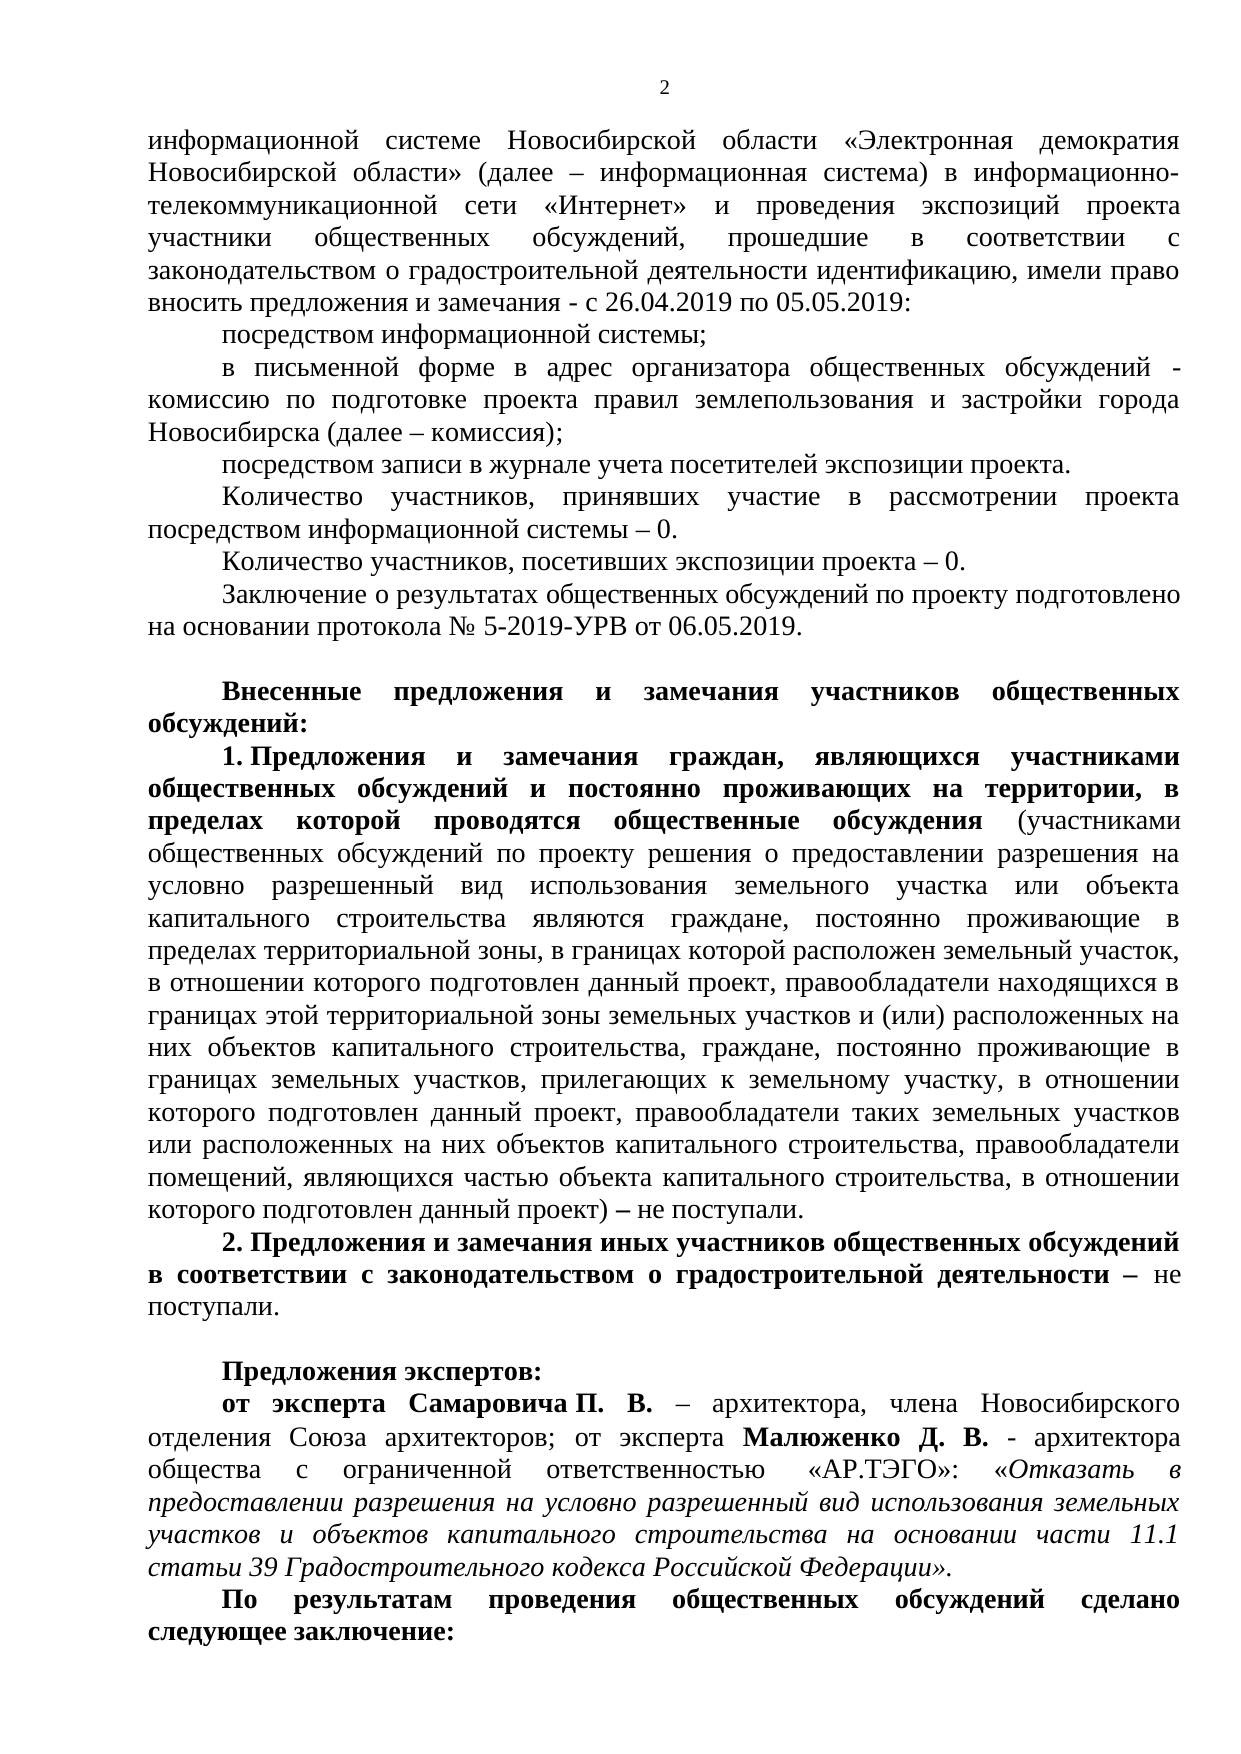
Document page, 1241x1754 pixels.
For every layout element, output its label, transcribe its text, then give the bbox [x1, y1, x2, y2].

text Заключение о результатах общественных обсуждений по проекту подготовлено на основании протокола № 5-2019-УРВ от 06.05.2019. [148, 577, 1181, 641]
text Внесенные предложения и замечания участников общественных обсуждений: [148, 674, 1181, 739]
text посредством записи в журнале учета посетителей экспозиции проекта. [148, 447, 1181, 479]
text в письменной форме в адрес организатора общественных обсуждений - комиссию по подготовке проекта правил землепользования и застройки города Новосибирска (далее – комиссия); [148, 350, 1181, 447]
text По результатам проведения общественных обсуждений сделано следующее заключение: [148, 1582, 1181, 1647]
text Количество участников, посетивших экспозиции проекта – 0. [148, 544, 1181, 577]
text 1. Предложения и замечания граждан, являющихся участниками общественных обсуждений и постоянно проживающих на территории, в пределах которой проводятся общественные обсуждения (участниками общественных обсуждений по проекту решения о предоставлении разрешения на условно разрешенный вид использования земельного участка или объекта капитального строительства являются граждане, постоянно проживающие в пределах территориальной зоны, в границах которой расположен земельный участок, в отношении которого подготовлен данный проект, правообладатели находящихся в границах этой территориальной зоны земельных участков и (или) расположенных на них объектов капитального строительства, граждане, постоянно проживающие в границах земельных участков, прилегающих к земельному участку, в отношении которого подготовлен данный проект, правообладатели таких земельных участков или расположенных на них объектов капитального строительства, правообладатели помещений, являющихся частью объекта капитального строительства, в отношении которого подготовлен данный проект) – не поступали. [148, 739, 1181, 1224]
text Предложения экспертов: [148, 1354, 1181, 1387]
text 2. Предложения и замечания иных участников общественных обсуждений в соответствии с законодательством о градостроительной деятельности – не поступали. [148, 1224, 1181, 1322]
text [148, 123, 1181, 317]
text от эксперта Самаровича П. В. – архитектора, члена Новосибирского отделения Союза архитекторов; от эксперта Малюженко Д. В. - архитектора общества с ограниченной ответственностью «АР.ТЭГО»: «Отказать в предоставлении разрешения на условно разрешенный вид использования земельных участков и объектов капитального строительства на основании части 11.1 статьи 39 Градостроительного кодекса Российской Федерации». [148, 1387, 1181, 1582]
text посредством информационной системы; [148, 317, 1181, 350]
text Количество участников, принявших участие в рассмотрении проекта посредством информационной системы – 0. [148, 479, 1181, 544]
